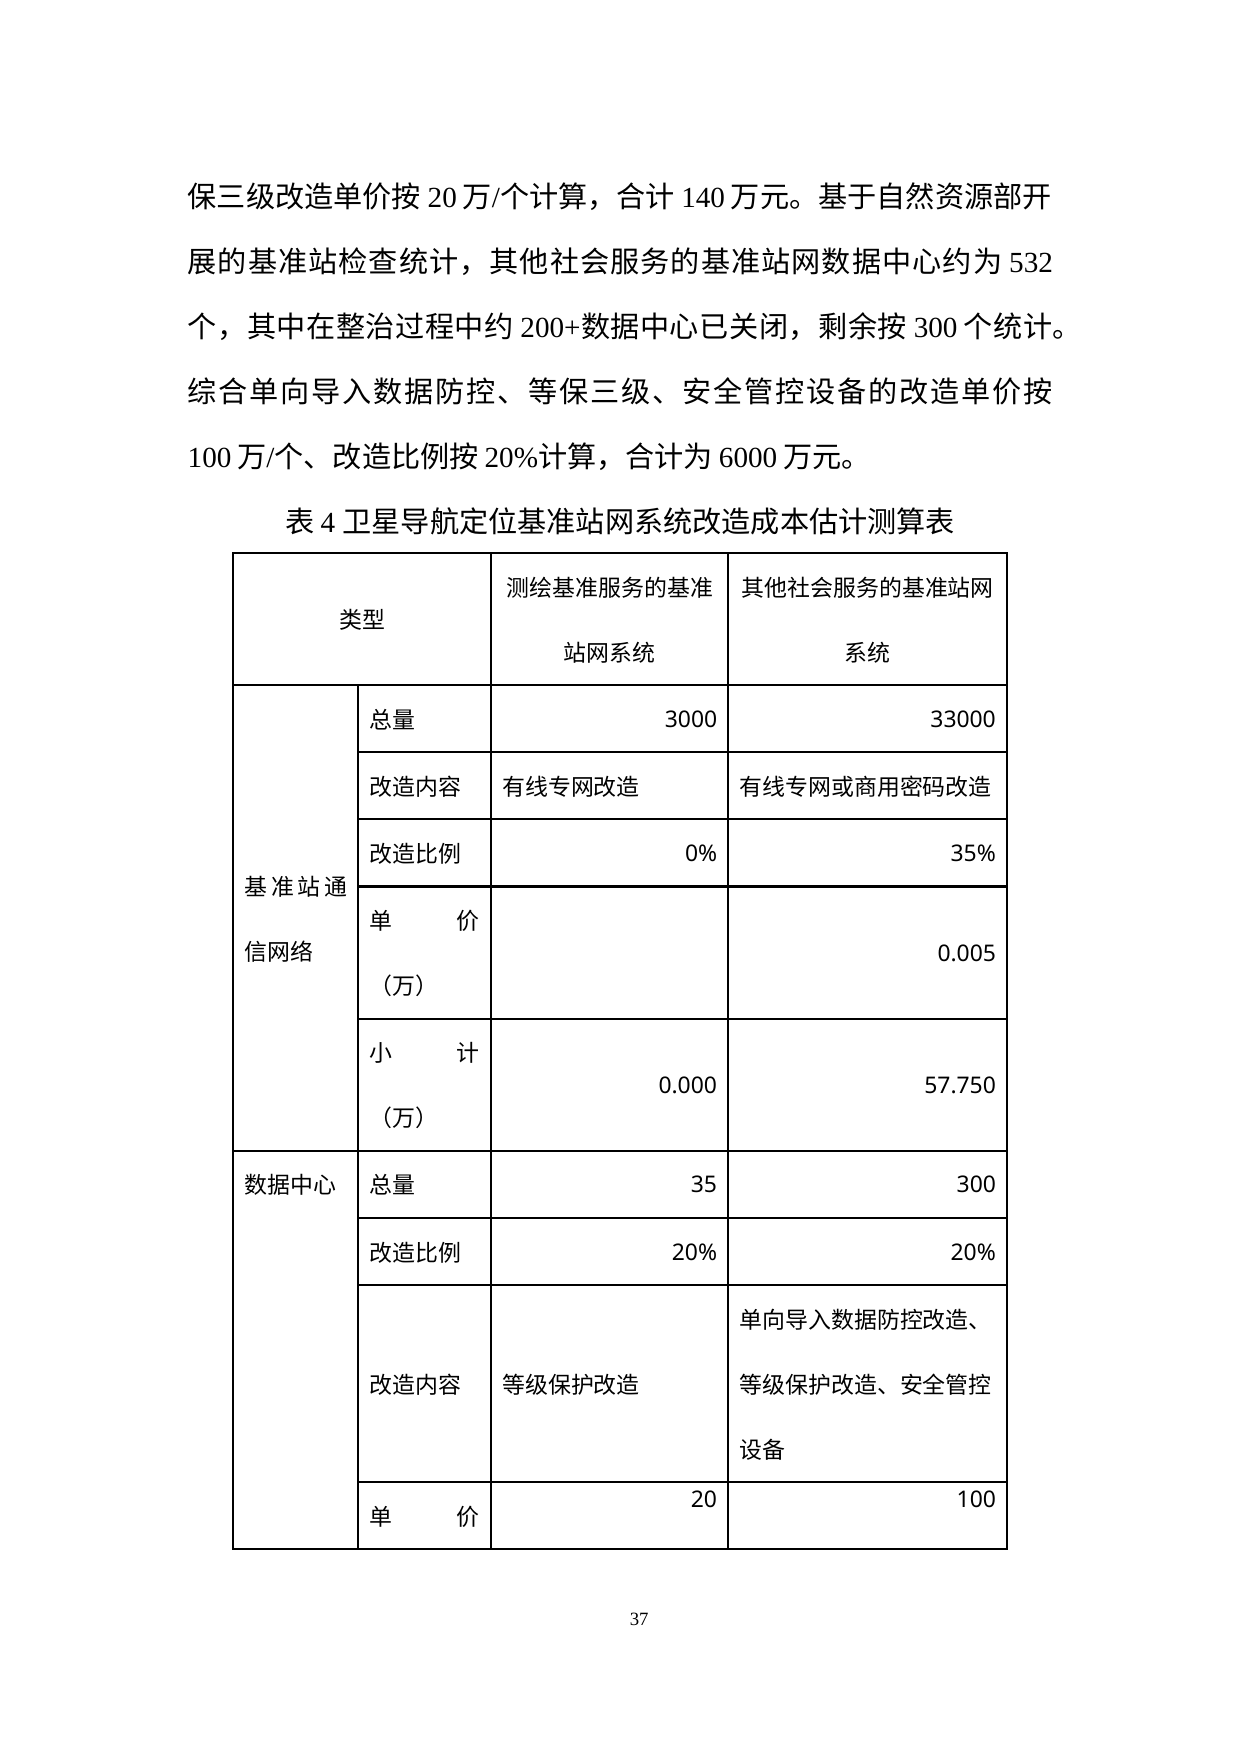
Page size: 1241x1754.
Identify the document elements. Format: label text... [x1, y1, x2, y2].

table_cell 改造比例 [359, 820, 490, 885]
table_cell 单向导入数据防控改造、等级保护改造、安全管控设备 [729, 1286, 1006, 1481]
table_cell 有线专网改造 [492, 753, 727, 818]
table_cell 20% [492, 1219, 727, 1284]
table_cell 33000 [729, 686, 1006, 751]
table_cell [492, 888, 727, 1017]
table_cell 单价（万） [359, 888, 490, 1017]
table_cell 57.750 [729, 1020, 1006, 1149]
table_cell 0% [492, 820, 727, 885]
table_cell 0.005 [729, 888, 1006, 1017]
table_cell 单价（万） [359, 1483, 490, 1548]
table_header 类型 [234, 554, 490, 684]
table_cell 数据中心 [234, 1152, 357, 1548]
table_cell 100 [729, 1483, 1006, 1548]
table_cell 20% [729, 1219, 1006, 1284]
table_header 其他社会服务的基准站网系统 [729, 554, 1006, 684]
table_cell 35% [729, 820, 1006, 885]
table_cell 0.000 [492, 1020, 727, 1149]
table_cell 总量 [359, 1152, 490, 1217]
table_cell 等级保护改造 [492, 1286, 727, 1481]
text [187, 162, 1053, 487]
table_cell 300 [729, 1152, 1006, 1217]
table_cell 小计（万） [359, 1020, 490, 1149]
table_cell 改造内容 [359, 753, 490, 818]
text 表4 卫星导航定位基准站网系统改造成本估计测算表 [187, 487, 1053, 552]
table_cell 有线专网或商用密码改造 [729, 753, 1006, 818]
table_cell 3000 [492, 686, 727, 751]
table_cell 基准站通信网络 [234, 686, 357, 1149]
table_cell 20 [492, 1483, 727, 1548]
table_cell 改造内容 [359, 1286, 490, 1481]
table_cell 总量 [359, 686, 490, 751]
table_cell 改造比例 [359, 1219, 490, 1284]
table_header 测绘基准服务的基准站网系统 [492, 554, 727, 684]
table_cell 35 [492, 1152, 727, 1217]
